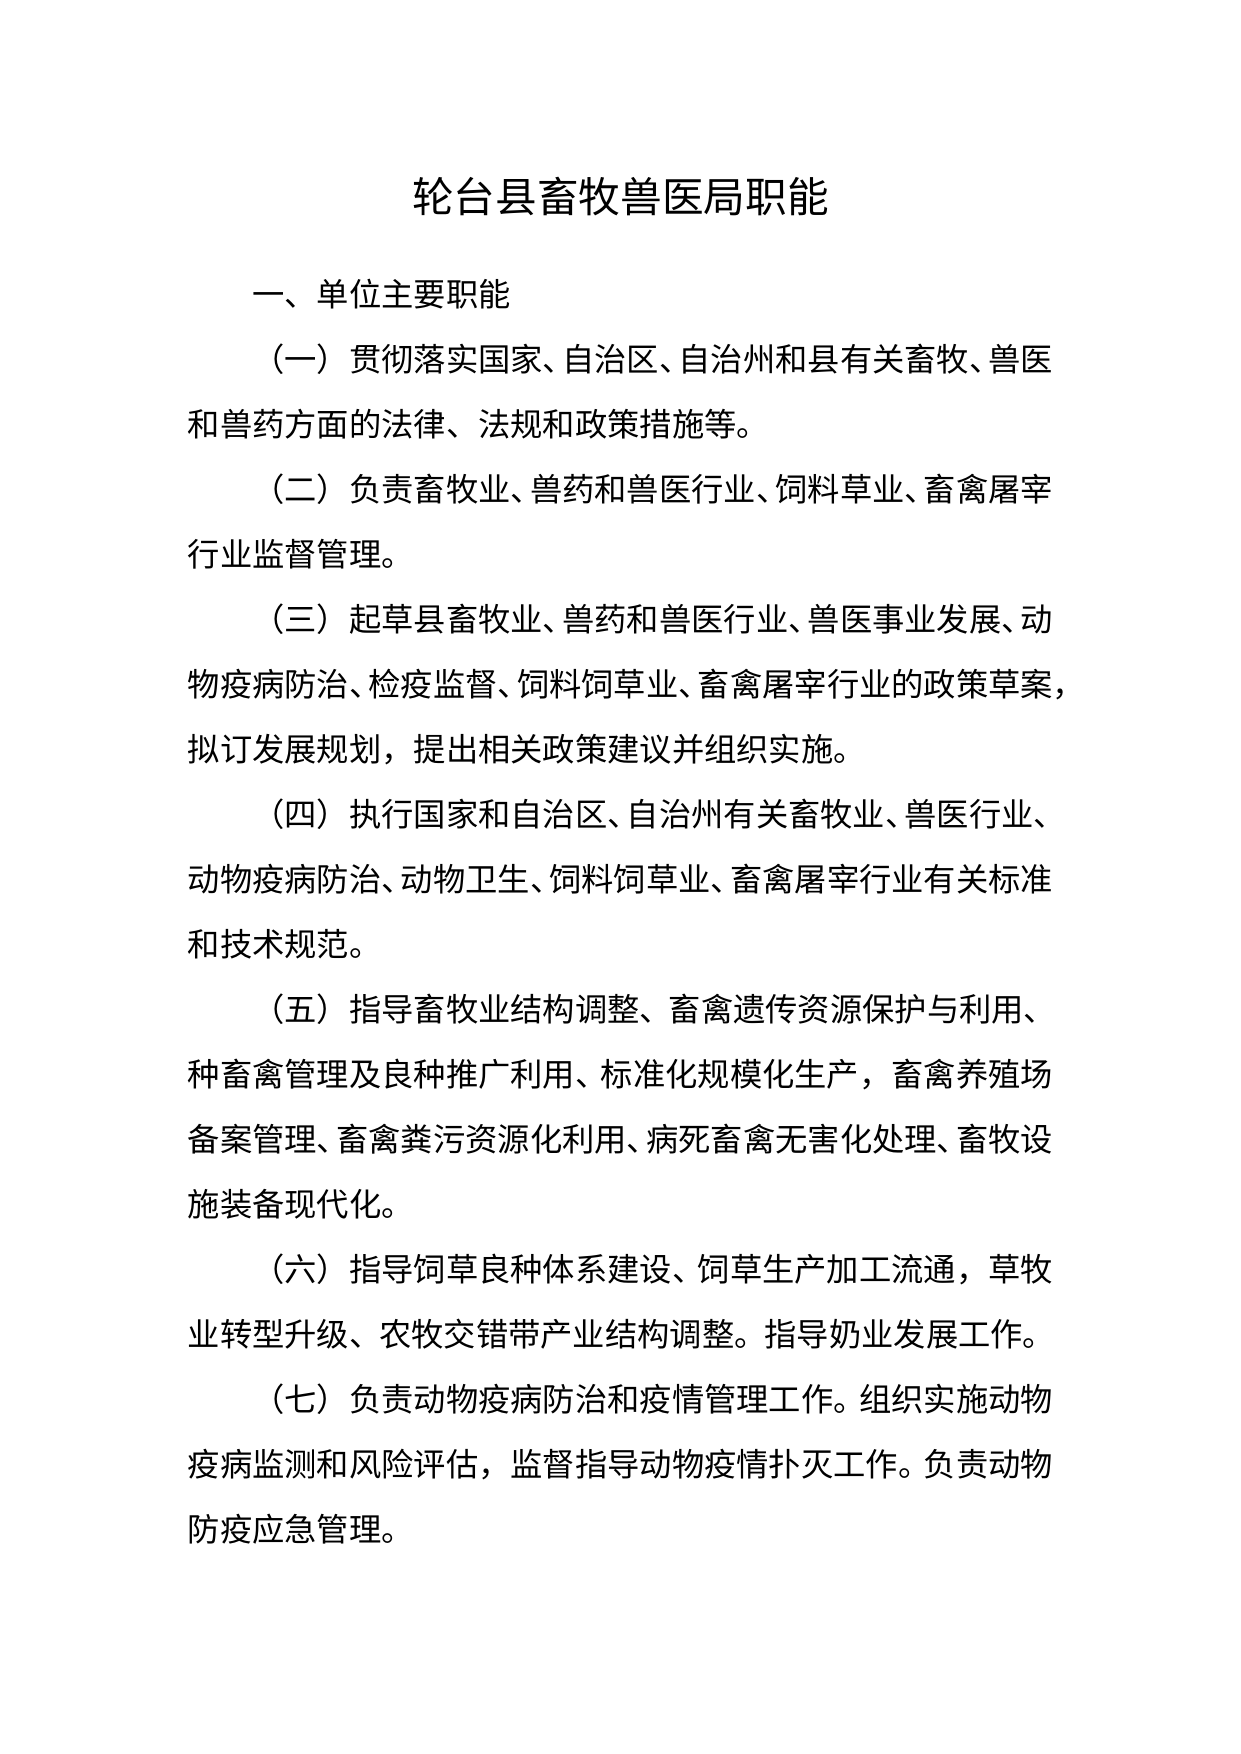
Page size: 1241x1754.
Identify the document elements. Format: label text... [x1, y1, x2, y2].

text （二）负责畜牧业、兽药和兽医行业、饲料草业、畜禽屠宰行业监督管理。 [187, 454, 1053, 584]
text （六）指导饲草良种体系建设、饲草生产加工流通，草牧业转型升级、农牧交错带产业结构调整。指导奶业发展工作。 [187, 1234, 1053, 1429]
list 单位主要职能 [187, 259, 1053, 324]
text （四）执行国家和自治区、自治州有关畜牧业、兽医行业、动物疫病防治、动物卫生、饲料饲草业、畜禽屠宰行业有关标准和技术规范。 [187, 779, 1053, 974]
text （三）起草县畜牧业、兽药和兽医行业、兽医事业发展、动物疫病防治、检疫监督、饲料饲草业、畜禽屠宰行业的政策草案，拟订发展规划，提出相关政策建议并组织实施。 [187, 584, 1053, 779]
text （一）贯彻落实国家、自治区、自治州和县有关畜牧、兽医和兽药方面的法律、法规和政策措施等。 [187, 324, 1053, 454]
text 轮台县畜牧兽医局职能 [187, 162, 1053, 227]
text （五）指导畜牧业结构调整、畜禽遗传资源保护与利用、种畜禽管理及良种推广利用、标准化规模化生产，畜禽养殖场备案管理、畜禽粪污资源化利用、病死畜禽无害化处理、畜牧设施装备现代化。 [187, 974, 1053, 1234]
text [187, 1429, 1053, 1559]
